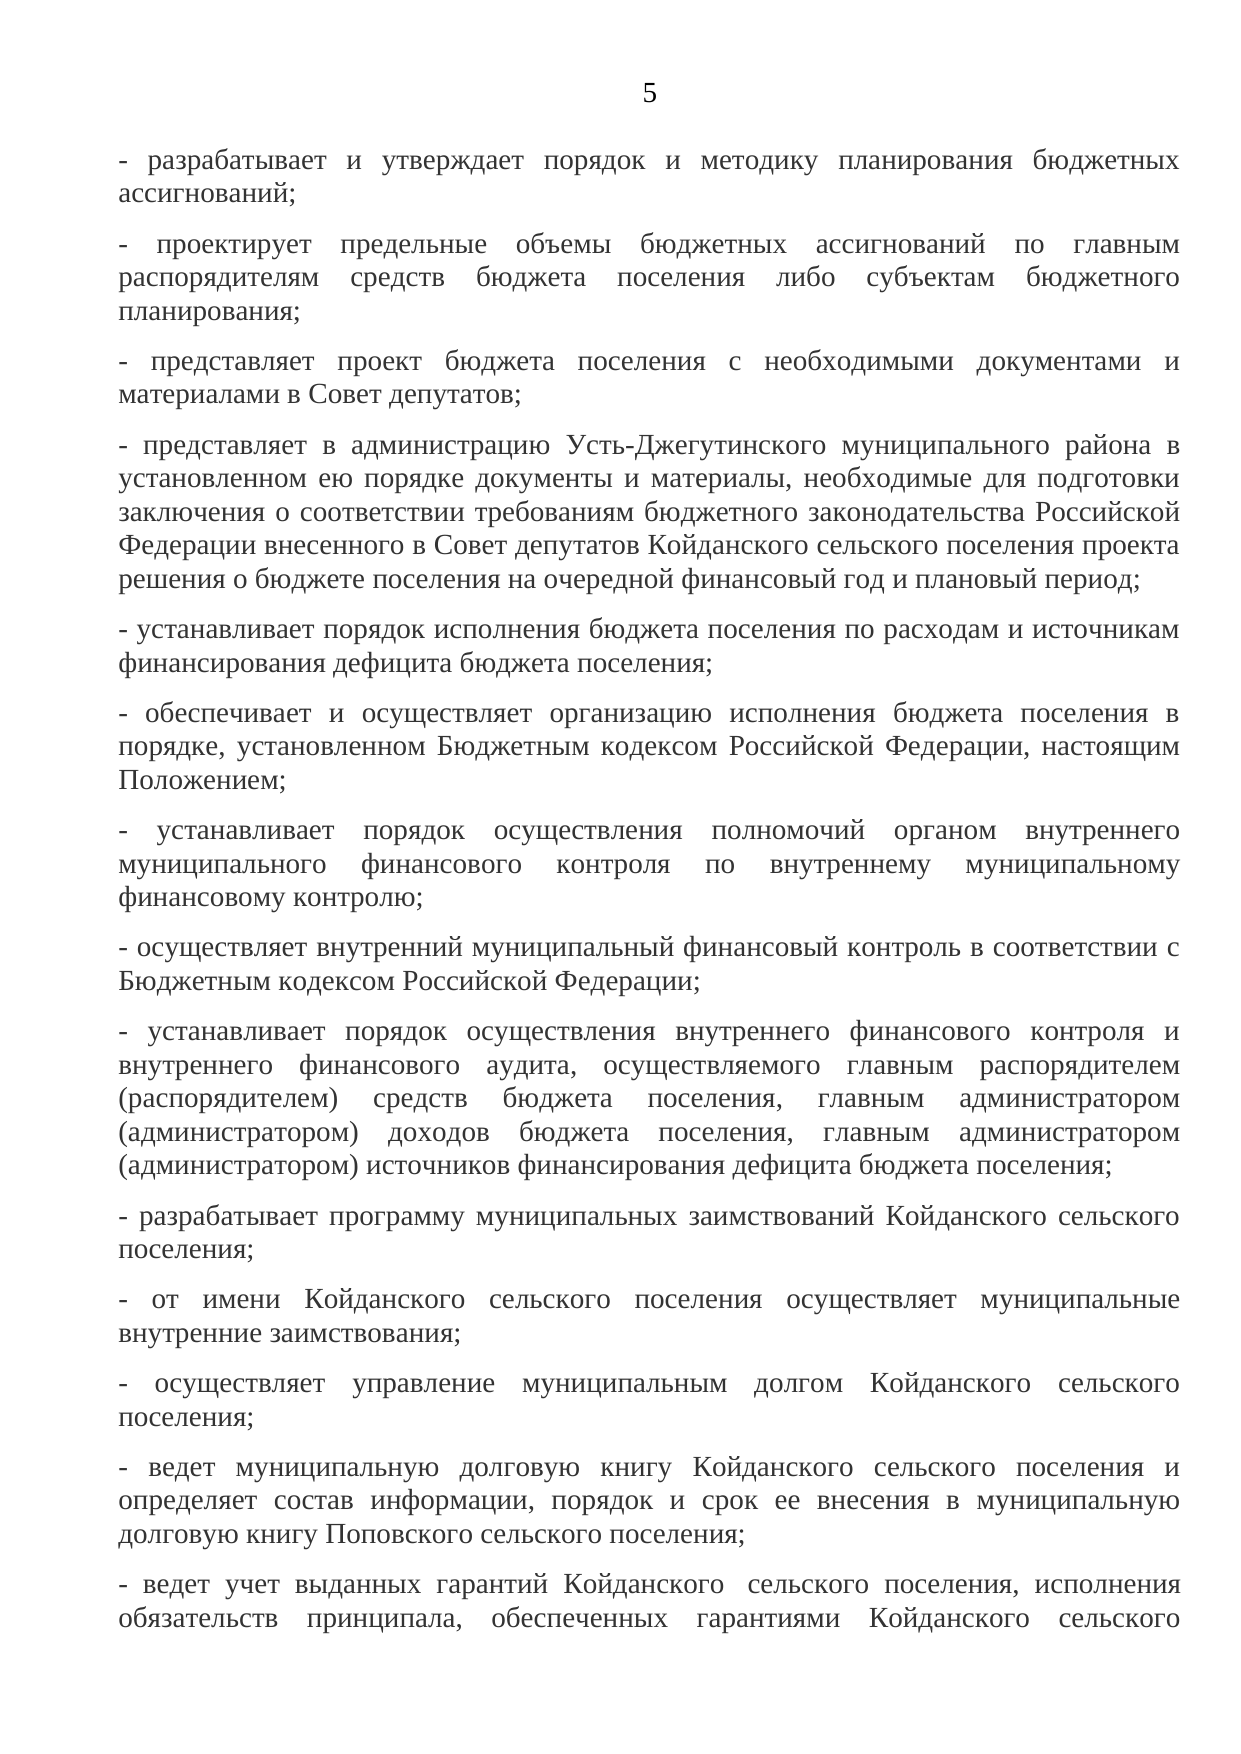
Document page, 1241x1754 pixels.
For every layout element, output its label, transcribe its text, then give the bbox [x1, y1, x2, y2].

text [118, 1566, 1181, 1633]
text - обеспечивает и осуществляет организацию исполнения бюджета поселения в порядке, установленном Бюджетным кодексом Российской Федерации, настоящим Положением; [118, 695, 1181, 796]
text - осуществляет управление муниципальным долгом Койданского сельского поселения; [118, 1365, 1181, 1432]
text - устанавливает порядок осуществления внутреннего финансового контроля и внутреннего финансового аудита, осуществляемого главным распорядителем (распорядителем) средств бюджета поселения, главным администратором (администратором) доходов бюджета поселения, главным администратором (администратором) источников финансирования дефицита бюджета поселения; [118, 1013, 1181, 1181]
text - проектирует предельные объемы бюджетных ассигнований по главным распорядителям средств бюджета поселения либо субъектам бюджетного планирования; [118, 226, 1181, 326]
text - ведет муниципальную долговую книгу Койданского сельского поселения и определяет состав информации, порядок и срок ее внесения в муниципальную долговую книгу Поповского сельского поселения; [118, 1449, 1181, 1549]
text - устанавливает порядок исполнения бюджета поселения по расходам и источникам финансирования дефицита бюджета поселения; [118, 611, 1181, 678]
text - представляет проект бюджета поселения с необходимыми документами и материалами в Совет депутатов; [118, 343, 1181, 410]
text - от имени Койданского сельского поселения осуществляет муниципальные внутренние заимствования; [118, 1281, 1181, 1348]
text - осуществляет внутренний муниципальный финансовый контроль в соответствии с Бюджетным кодексом Российской Федерации; [118, 929, 1181, 997]
text - разрабатывает и утверждает порядок и методику планирования бюджетных ассигнований; [118, 142, 1181, 209]
text - устанавливает порядок осуществления полномочий органом внутреннего муниципального финансового контроля по внутреннему муниципальному финансовому контролю; [118, 812, 1181, 913]
text - разрабатывает программу муниципальных заимствований Койданского сельского поселения; [118, 1198, 1181, 1265]
text - представляет в администрацию Усть-Джегутинского муниципального района в установленном ею порядке документы и материалы, необходимые для подготовки заключения о соответствии требованиям бюджетного законодательства Российской Федерации внесенного в Совет депутатов Койданского сельского поселения проекта решения о бюджете поселения на очередной финансовый год и плановый период; [118, 427, 1181, 594]
